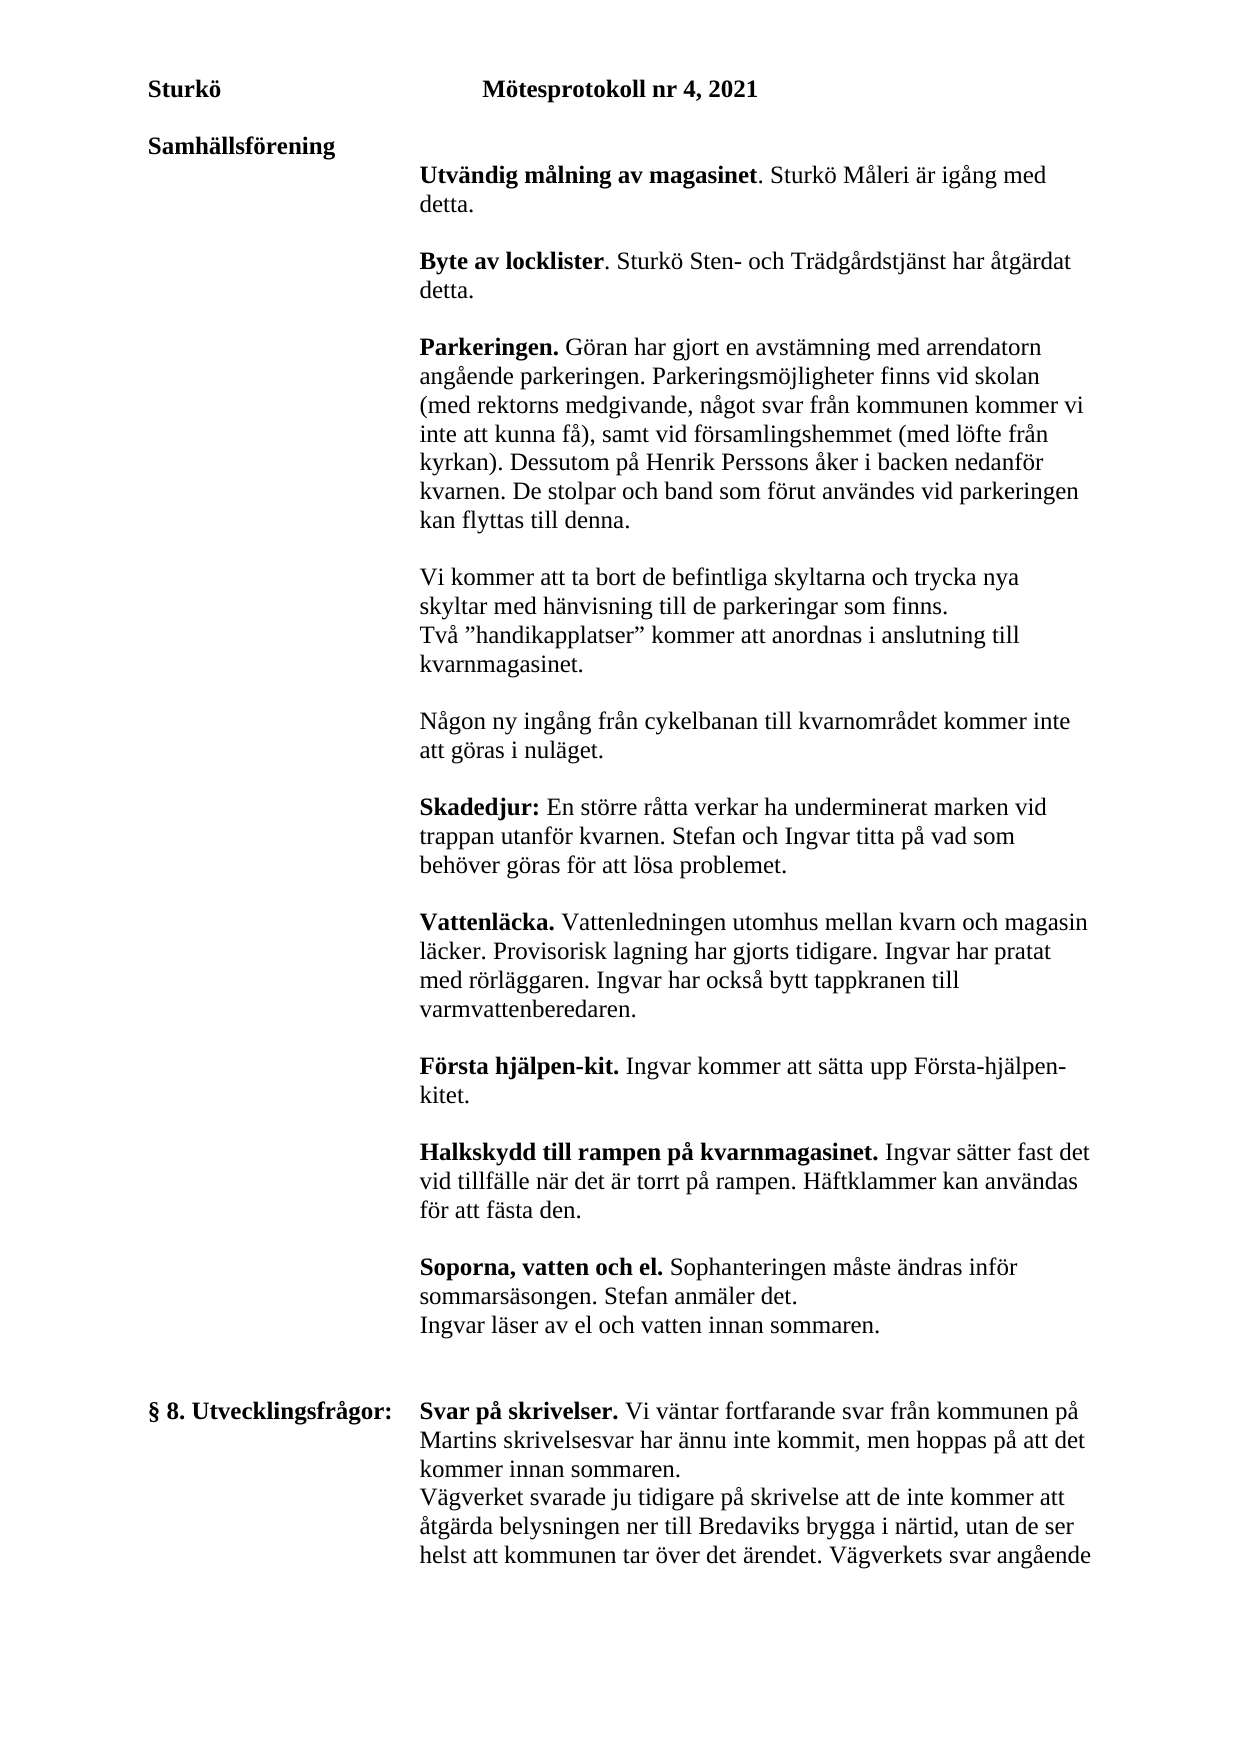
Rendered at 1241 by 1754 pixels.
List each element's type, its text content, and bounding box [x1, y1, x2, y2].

text Vi kommer att ta bort de befintliga skyltarna och trycka nya skyltar med hänvisning till de parkeringar som finns. [419, 562, 1093, 620]
text Två ”handikapplatser” kommer att anordnas i anslutning till kvarnmagasinet. [419, 620, 1093, 677]
text § 8. Utvecklingsfrågor: Svar på skrivelser. Vi väntar fortfarande svar från kommunen på Martins skrivelsesvar har ännu inte kommit, men hoppas på att det kommer innan sommaren. [148, 1396, 1093, 1482]
text Någon ny ingång från cykelbanan till kvarnområdet kommer inte att göras i nuläget. [419, 706, 1093, 764]
text Byte av locklister. Sturkö Sten- och Trädgårdstjänst har åtgärdat detta. [419, 246, 1093, 304]
text Halkskydd till rampen på kvarnmagasinet. Ingvar sätter fast det vid tillfälle när det är torrt på rampen. Häftklammer kan användas för att fästa den. [419, 1137, 1093, 1224]
text Soporna, vatten och el. Sophanteringen måste ändras inför sommarsäsongen. Stefan anmäler det. [419, 1252, 1093, 1310]
text Utvändig målning av magasinet. Sturkö Måleri är igång med detta. [419, 160, 1093, 217]
text Vattenläcka. Vattenledningen utomhus mellan kvarn och magasin läcker. Provisorisk lagning har gjorts tidigare. Ingvar har pratat med rörläggaren. Ingvar har också bytt tappkranen till varmvattenberedaren. [419, 907, 1093, 1022]
text Första hjälpen-kit. Ingvar kommer att sätta upp Första-hjälpen- kitet. [419, 1051, 1093, 1109]
text Parkeringen. Göran har gjort en avstämning med arrendatorn angående parkeringen. Parkeringsmöjligheter finns vid skolan (med rektorns medgivande, något svar från kommunen kommer vi inte att kunna få), samt vid församlingshemmet (med löfte från kyrkan). Dessutom på Henrik Perssons åker i backen nedanför kvarnen. De stolpar och band som förut användes vid parkeringen kan flyttas till denna. [419, 332, 1093, 534]
text Skadedjur: En större råtta verkar ha underminerat marken vid trappan utanför kvarnen. Stefan och Ingvar titta på vad som behöver göras för att lösa problemet. [419, 792, 1093, 879]
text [419, 1482, 1093, 1569]
text Ingvar läser av el och vatten innan sommaren. [419, 1310, 1093, 1339]
